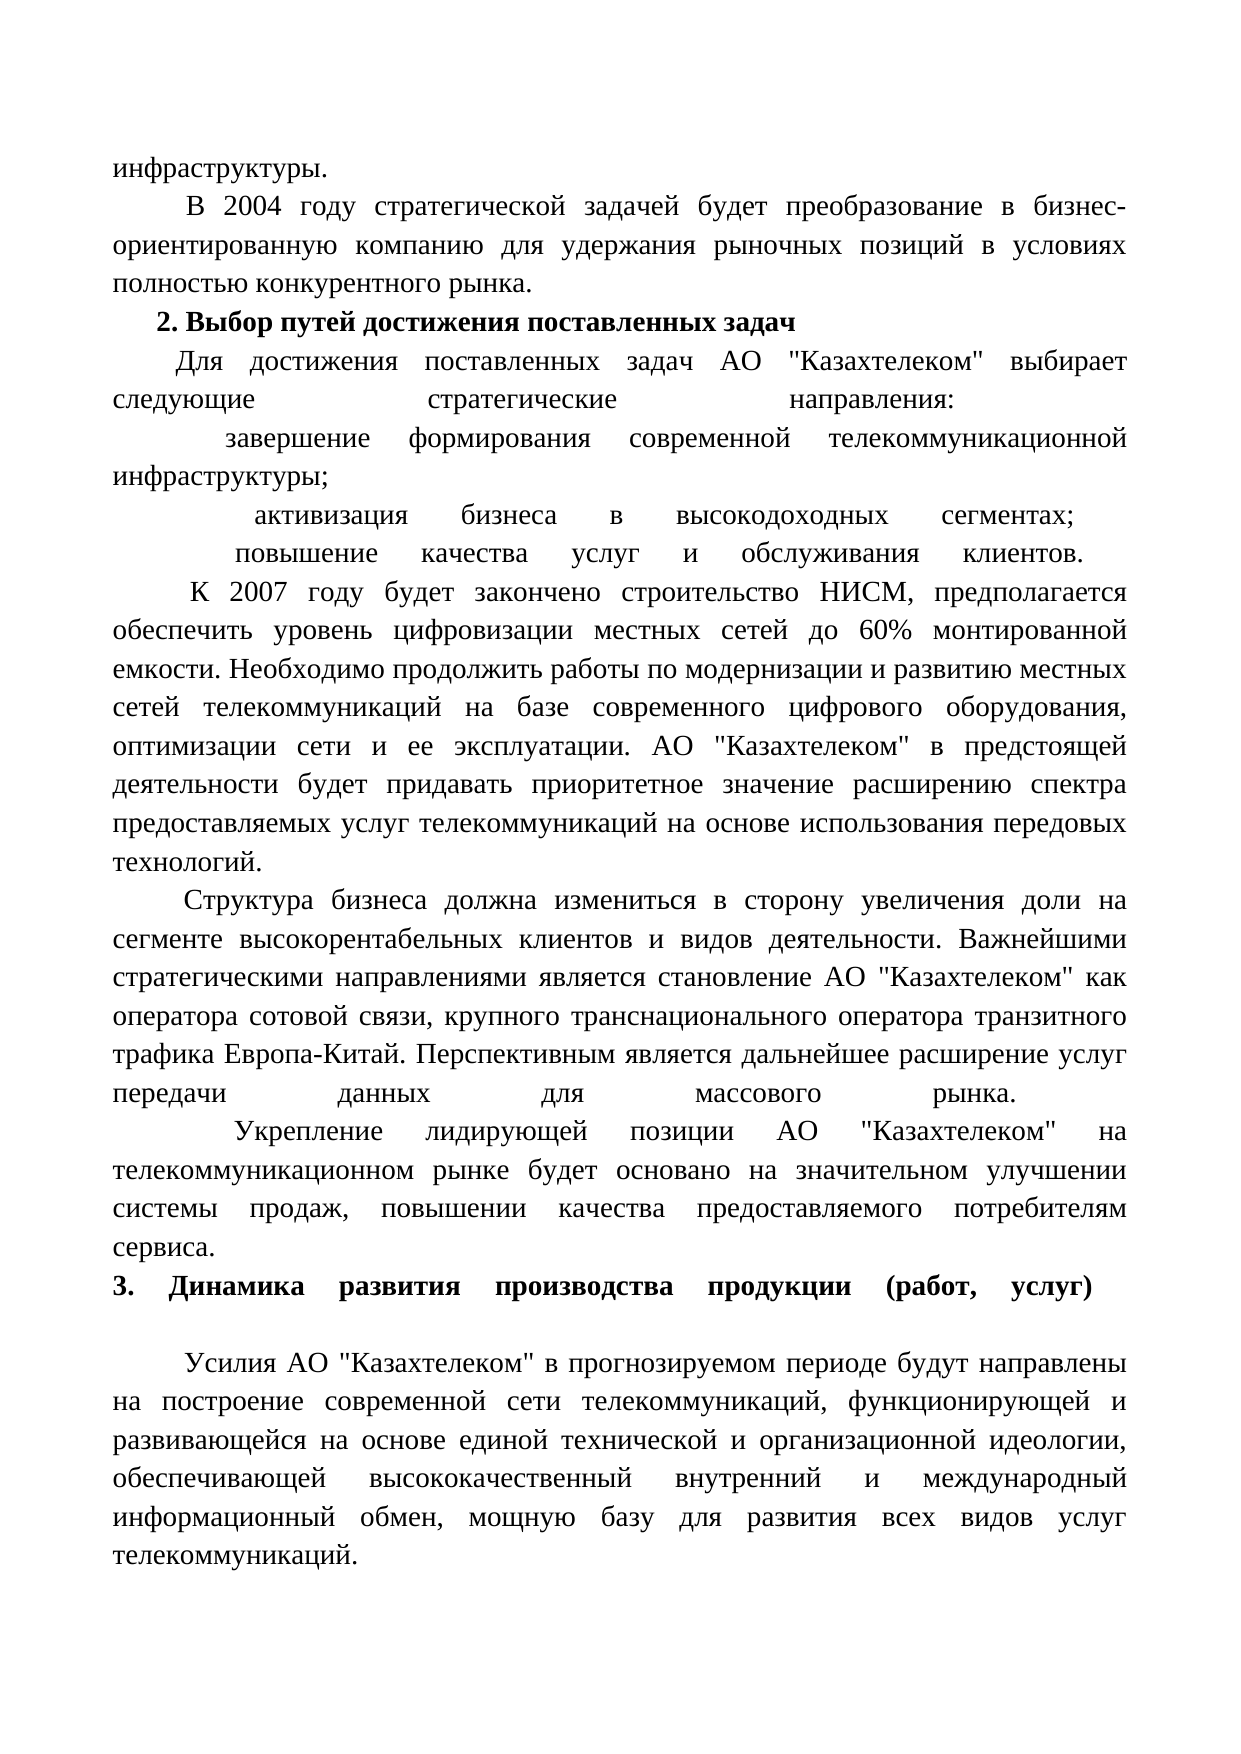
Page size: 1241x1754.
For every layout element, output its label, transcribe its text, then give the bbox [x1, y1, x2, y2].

text Для достижения поставленных задач АО "Казахтелеком" выбирает следующие стратегические направления: завершение формирования современной телекоммуникационной инфраструктуры; активизация бизнеса в высокодоходных сегментах; повышение качества услуг и обслуживания клиентов. К 2007 году будет закончено строительство НИСМ, предполагается обеспечить уровень цифровизации местных сетей до 60% монтированной емкости. Необходимо продолжить работы по модернизации и развитию местных сетей телекоммуникаций на базе современного цифрового оборудования, оптимизации сети и ее эксплуатации. АО "Казахтелеком" в предстоящей деятельности будет придавать приоритетное значение расширению спектра предоставляемых услуг телекоммуникаций на основе использования передовых технологий. Структура бизнеса должна измениться в сторону увеличения доли на сегменте высокорентабельных клиентов и видов деятельности. Важнейшими стратегическими направлениями является становление АО "Казахтелеком" как оператора сотовой связи, крупного транснационального оператора транзитного трафика Европа-Китай. Перспективным является дальнейшее расширение услуг передачи данных для массового рынка. Укрепление лидирующей позиции АО "Казахтелеком" на телекоммуникационном рынке будет основано на значительном улучшении системы продаж, повышении качества предоставляемого потребителям сервиса. [112, 343, 1128, 1263]
text 2. Выбор путей достижения поставленных задач [112, 304, 1128, 338]
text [112, 1268, 1128, 1571]
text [112, 150, 1128, 299]
